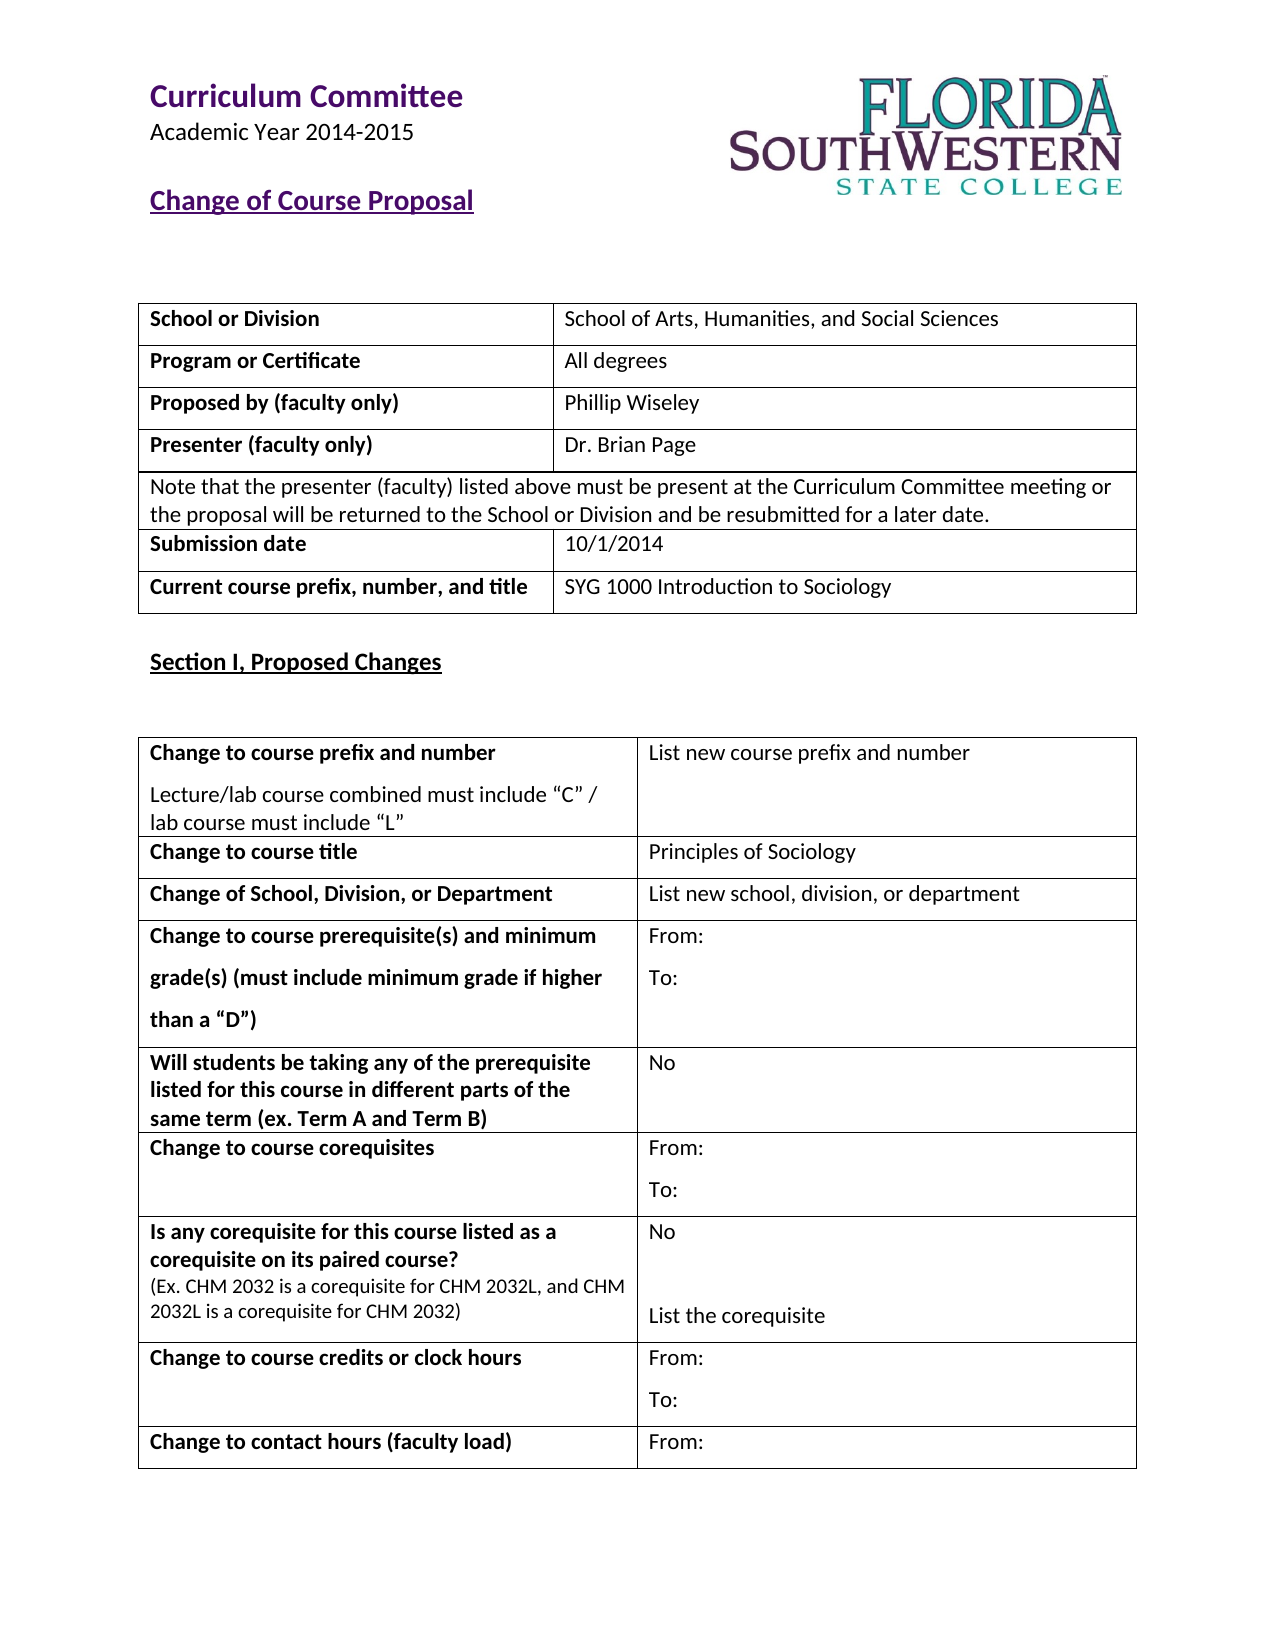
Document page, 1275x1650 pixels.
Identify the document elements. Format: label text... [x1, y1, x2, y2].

table_cell SYG 1000 Introduction to Sociology [554, 572, 1136, 613]
table_cell Presenter (faculty only) [139, 430, 553, 471]
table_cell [139, 1427, 637, 1468]
table_cell Change of School, Division, or Department [139, 879, 637, 920]
table_header Change to course prefix and number Lecture/lab course combined must include “C” / lab course must include “L” [139, 738, 637, 836]
table_cell List the corequisite [638, 1217, 1136, 1342]
table_cell From: To: [638, 1133, 1136, 1216]
table_cell Change to course prerequisite(s) and minimum grade(s) (must include minimum grade if higher than a “D”) [139, 921, 637, 1047]
table_cell From: To: [638, 1427, 1136, 1468]
table_cell Is any corequisite for this course listed as a corequisite on its paired course? (Ex. CHM 2032 is a corequisite for CHM 2032L, and CHM 2032L is a corequisite for CHM 2032) [139, 1217, 637, 1342]
table_cell Note that the presenter (faculty) listed above must be present at the Curriculum Committee meeting or the proposal will be returned to the School or Division and be resubmitted for a later date. [139, 473, 1136, 528]
table_cell Change to course credits or clock hours [139, 1343, 637, 1426]
table_cell From: To: [638, 921, 1136, 1047]
table_cell Proposed by (faculty only) [139, 388, 553, 429]
table_cell From: To: [638, 1343, 1136, 1426]
table_cell Program or Certificate [139, 346, 553, 387]
table_cell Phillip Wiseley [554, 388, 1136, 429]
picture [728, 75, 1122, 194]
table_cell Will students be taking any of the prerequisite listed for this course in different parts of the same term (ex. Term A and Term B) [139, 1048, 637, 1132]
table_cell Principles of Sociology [638, 837, 1136, 878]
table_cell List new school, division, or department [638, 879, 1136, 920]
table_cell Change to course corequisites [139, 1133, 637, 1216]
text Section I, Proposed Changes [150, 646, 1125, 677]
table_header School or Division [139, 304, 553, 345]
table_cell Dr. Brian Page [554, 430, 1136, 471]
table_cell Current course prefix, number, and title [139, 572, 553, 613]
table_cell Submission date [139, 530, 553, 571]
table_cell Change to course title [139, 837, 637, 878]
table_header List new course prefix and number [638, 738, 1136, 836]
